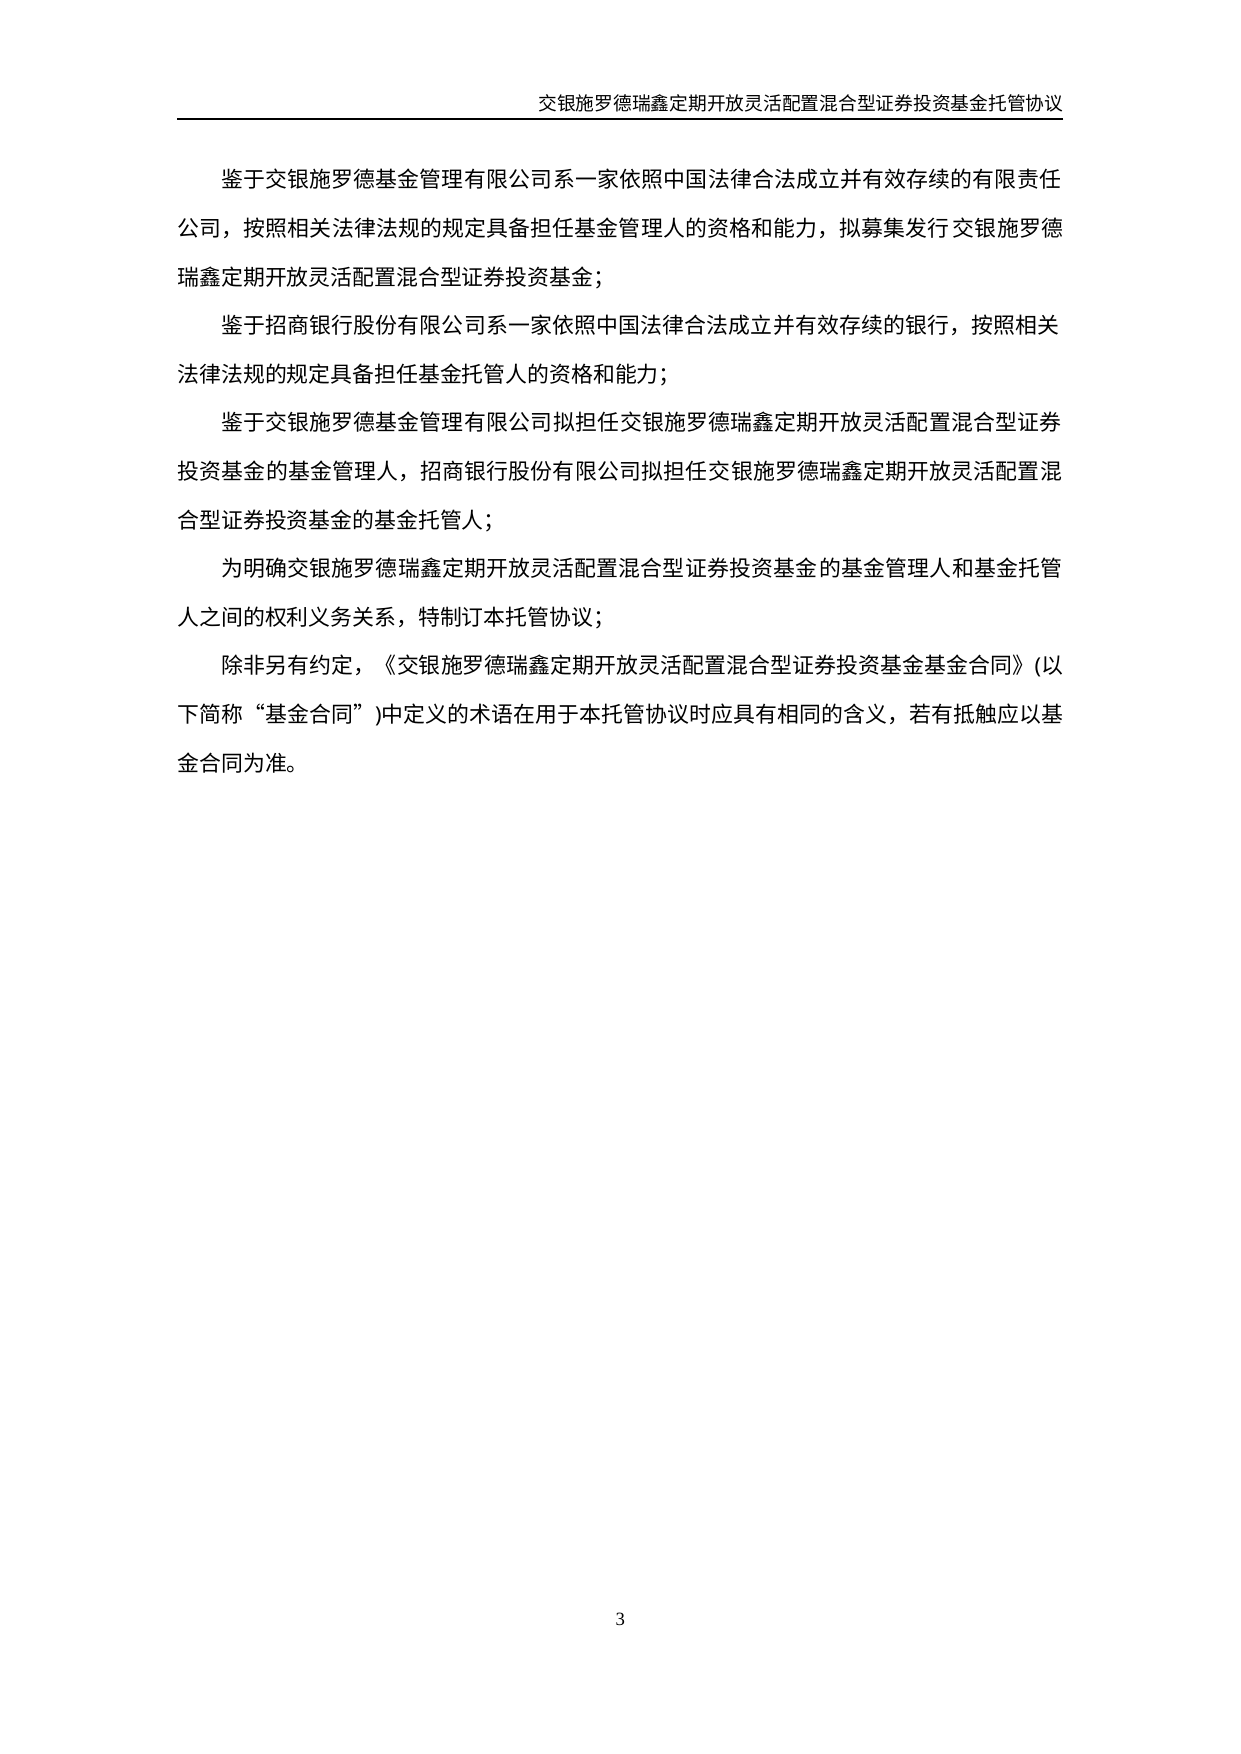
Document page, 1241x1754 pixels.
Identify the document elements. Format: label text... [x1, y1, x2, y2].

text 鉴于交银施罗德基金管理有限公司系一家依照中国法律合法成立并有效存续的有限责任公司，按照相关法律法规的规定具备担任基金管理人的资格和能力，拟募集发行交银施罗德瑞鑫定期开放灵活配置混合型证券投资基金； [177, 162, 1063, 292]
text 鉴于交银施罗德基金管理有限公司拟担任交银施罗德瑞鑫定期开放灵活配置混合型证券投资基金的基金管理人，招商银行股份有限公司拟担任交银施罗德瑞鑫定期开放灵活配置混合型证券投资基金的基金托管人； [177, 405, 1063, 535]
text 鉴于招商银行股份有限公司系一家依照中国法律合法成立并有效存续的银行，按照相关法律法规的规定具备担任基金托管人的资格和能力； [177, 308, 1063, 389]
text 除非另有约定，《交银施罗德瑞鑫定期开放灵活配置混合型证券投资基金基金合同》(以下简称“基金合同”)中定义的术语在用于本托管协议时应具有相同的含义，若有抵触应以基金合同为准。 [177, 648, 1063, 778]
text 为明确交银施罗德瑞鑫定期开放灵活配置混合型证券投资基金的基金管理人和基金托管人之间的权利义务关系，特制订本托管协议； [177, 551, 1063, 632]
